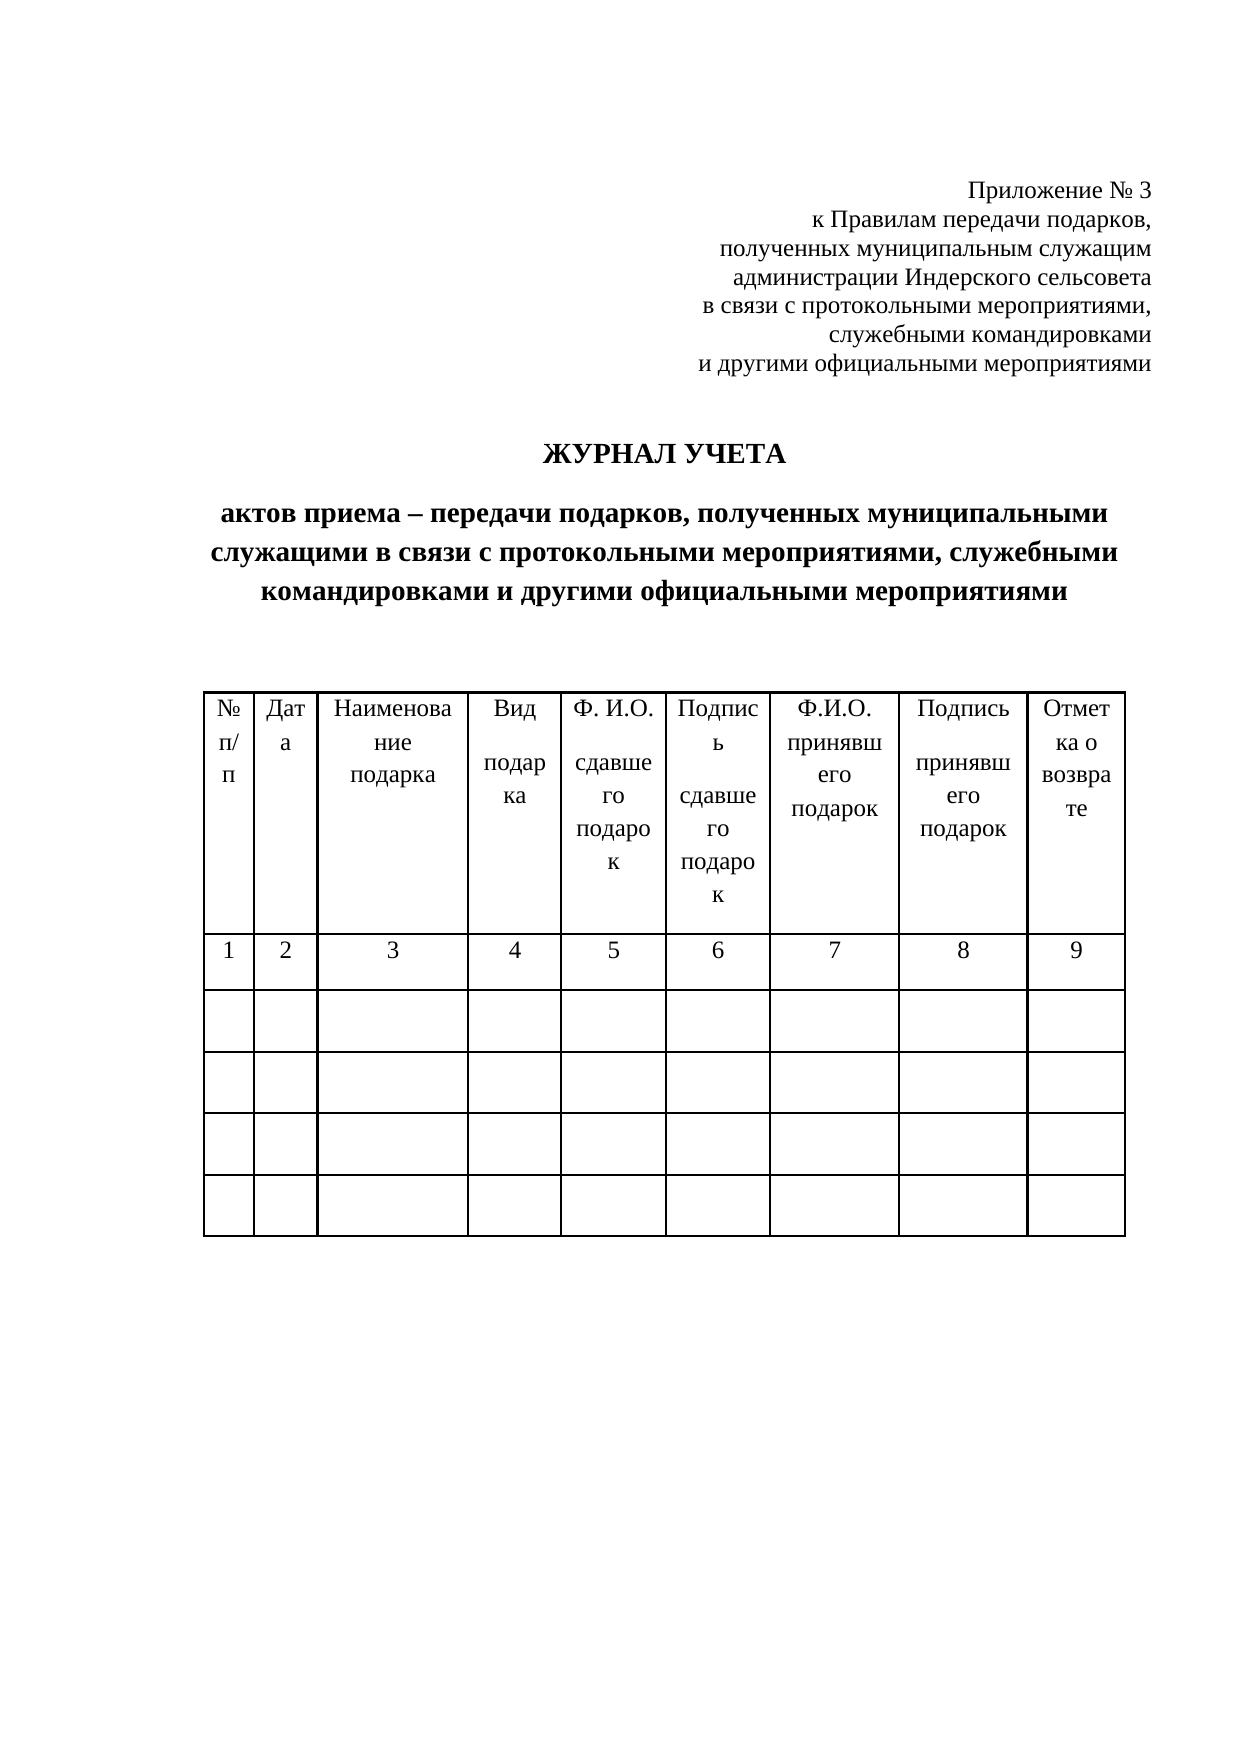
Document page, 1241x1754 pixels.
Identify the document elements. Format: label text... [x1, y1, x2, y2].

table_header Наименование подарка [319, 694, 467, 933]
table_cell [1029, 1176, 1124, 1235]
table_cell [562, 1053, 665, 1112]
table_header Дата [255, 694, 316, 933]
table_cell 3 [319, 935, 467, 989]
text и другими официальными мероприятиями [177, 348, 1152, 377]
table_cell [255, 1176, 316, 1235]
text ЖУРНАЛ УЧЕТА [177, 436, 1152, 470]
text администрации Индерского сельсовета [177, 262, 1152, 291]
table_cell [1029, 1114, 1124, 1174]
table_cell [469, 991, 560, 1051]
text к Правилам передачи подарков, [177, 204, 1152, 233]
table_cell 6 [667, 935, 769, 989]
table_header Ф.И.О. принявшего подарок [771, 694, 898, 933]
table_header Вид подарка [469, 694, 560, 933]
table_cell [900, 1053, 1026, 1112]
text полученных муниципальным служащим [177, 233, 1152, 262]
text в связи с протокольными мероприятиями, [177, 291, 1152, 319]
table_header Ф. И.О. сдавшего подарок [562, 694, 665, 933]
text Приложение № 3 [177, 176, 1152, 204]
table_cell [255, 1114, 316, 1174]
table_cell [469, 1114, 560, 1174]
table_cell [469, 1176, 560, 1235]
text актов приема – передачи подарков, полученных муниципальными служащими в связи с протокольными мероприятиями, служебными командировками и другими официальными мероприятиями [177, 496, 1152, 606]
table_header Подпись сдавшего подарок [667, 694, 769, 933]
table_cell [667, 1053, 769, 1112]
table_header № п/п [205, 694, 253, 933]
table_cell 5 [562, 935, 665, 989]
table_cell 7 [771, 935, 898, 989]
table_cell [319, 1114, 467, 1174]
table_cell [205, 1176, 253, 1235]
table_cell [900, 1114, 1026, 1174]
table_cell [562, 1176, 665, 1235]
table_cell [667, 991, 769, 1051]
table_cell [469, 1053, 560, 1112]
table_cell [771, 1176, 898, 1235]
table_cell [771, 1053, 898, 1112]
table_cell 1 [205, 935, 253, 989]
table_cell [667, 1114, 769, 1174]
table_cell [205, 991, 253, 1051]
table_cell [900, 991, 1026, 1051]
table_cell [205, 1114, 253, 1174]
table_header Отметка о возврате [1029, 694, 1124, 933]
table_cell [667, 1176, 769, 1235]
table_cell [562, 991, 665, 1051]
table_cell [1029, 1053, 1124, 1112]
table_cell 4 [469, 935, 560, 989]
table_cell 9 [1029, 935, 1124, 989]
table_cell [562, 1114, 665, 1174]
table_cell [900, 1176, 1026, 1235]
table_cell [771, 991, 898, 1051]
table_cell [255, 991, 316, 1051]
table_cell [319, 1176, 467, 1235]
table_cell 2 [255, 935, 316, 989]
table_cell [319, 991, 467, 1051]
table_cell [771, 1114, 898, 1174]
table_cell [1029, 991, 1124, 1051]
table_cell [319, 1053, 467, 1112]
table_cell [255, 1053, 316, 1112]
table_cell 8 [900, 935, 1026, 989]
table_cell [205, 1053, 253, 1112]
text служебными командировками [177, 319, 1152, 348]
table_header Подпись принявшего подарок [900, 694, 1026, 933]
